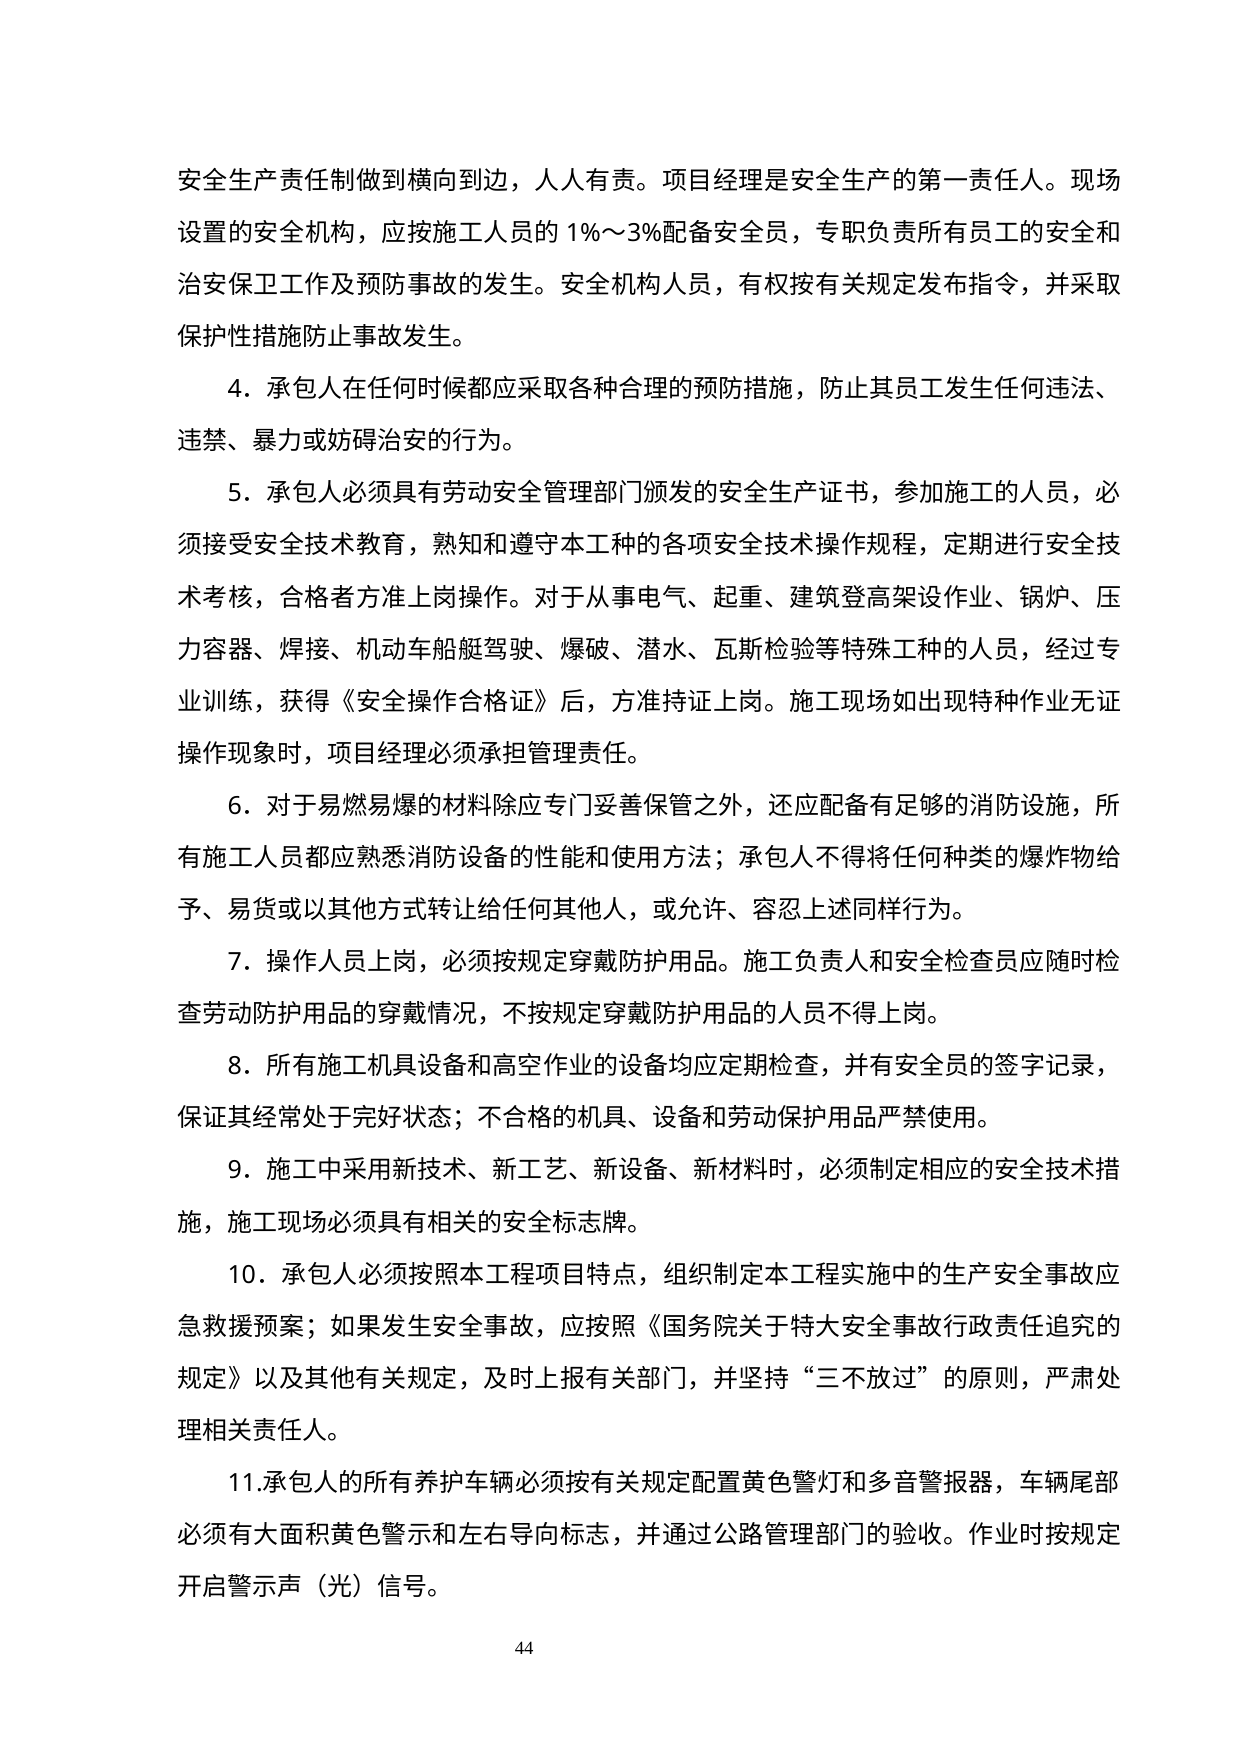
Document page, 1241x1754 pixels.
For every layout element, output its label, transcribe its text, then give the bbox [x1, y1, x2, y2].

text 7．操作人员上岗，必须按规定穿戴防护用品。施工负责人和安全检查员应随时检查劳动防护用品的穿戴情况，不按规定穿戴防护用品的人员不得上岗。 [177, 929, 1122, 1033]
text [177, 148, 1122, 356]
text 9．施工中采用新技术、新工艺、新设备、新材料时，必须制定相应的安全技术措施，施工现场必须具有相关的安全标志牌。 [177, 1137, 1122, 1241]
text 6．对于易燃易爆的材料除应专门妥善保管之外，还应配备有足够的消防设施，所有施工人员都应熟悉消防设备的性能和使用方法；承包人不得将任何种类的爆炸物给予、易货或以其他方式转让给任何其他人，或允许、容忍上述同样行为。 [177, 773, 1122, 929]
text 8．所有施工机具设备和高空作业的设备均应定期检查，并有安全员的签字记录，保证其经常处于完好状态；不合格的机具、设备和劳动保护用品严禁使用。 [177, 1033, 1122, 1137]
text 4．承包人在任何时候都应采取各种合理的预防措施，防止其员工发生任何违法、违禁、暴力或妨碍治安的行为。 [177, 356, 1122, 460]
text 11.承包人的所有养护车辆必须按有关规定配置黄色警灯和多音警报器，车辆尾部必须有大面积黄色警示和左右导向标志，并通过公路管理部门的验收。作业时按规定开启警示声（光）信号。 [177, 1450, 1122, 1606]
text 10．承包人必须按照本工程项目特点，组织制定本工程实施中的生产安全事故应急救援预案；如果发生安全事故，应按照《国务院关于特大安全事故行政责任追究的规定》以及其他有关规定，及时上报有关部门，并坚持“三不放过”的原则，严肃处理相关责任人。 [177, 1241, 1122, 1450]
text 5．承包人必须具有劳动安全管理部门颁发的安全生产证书，参加施工的人员，必须接受安全技术教育，熟知和遵守本工种的各项安全技术操作规程，定期进行安全技术考核，合格者方准上岗操作。对于从事电气、起重、建筑登高架设作业、锅炉、压力容器、焊接、机动车船艇驾驶、爆破、潜水、瓦斯检验等特殊工种的人员，经过专业训练，获得《安全操作合格证》后，方准持证上岗。施工现场如出现特种作业无证操作现象时，项目经理必须承担管理责任。 [177, 460, 1122, 773]
